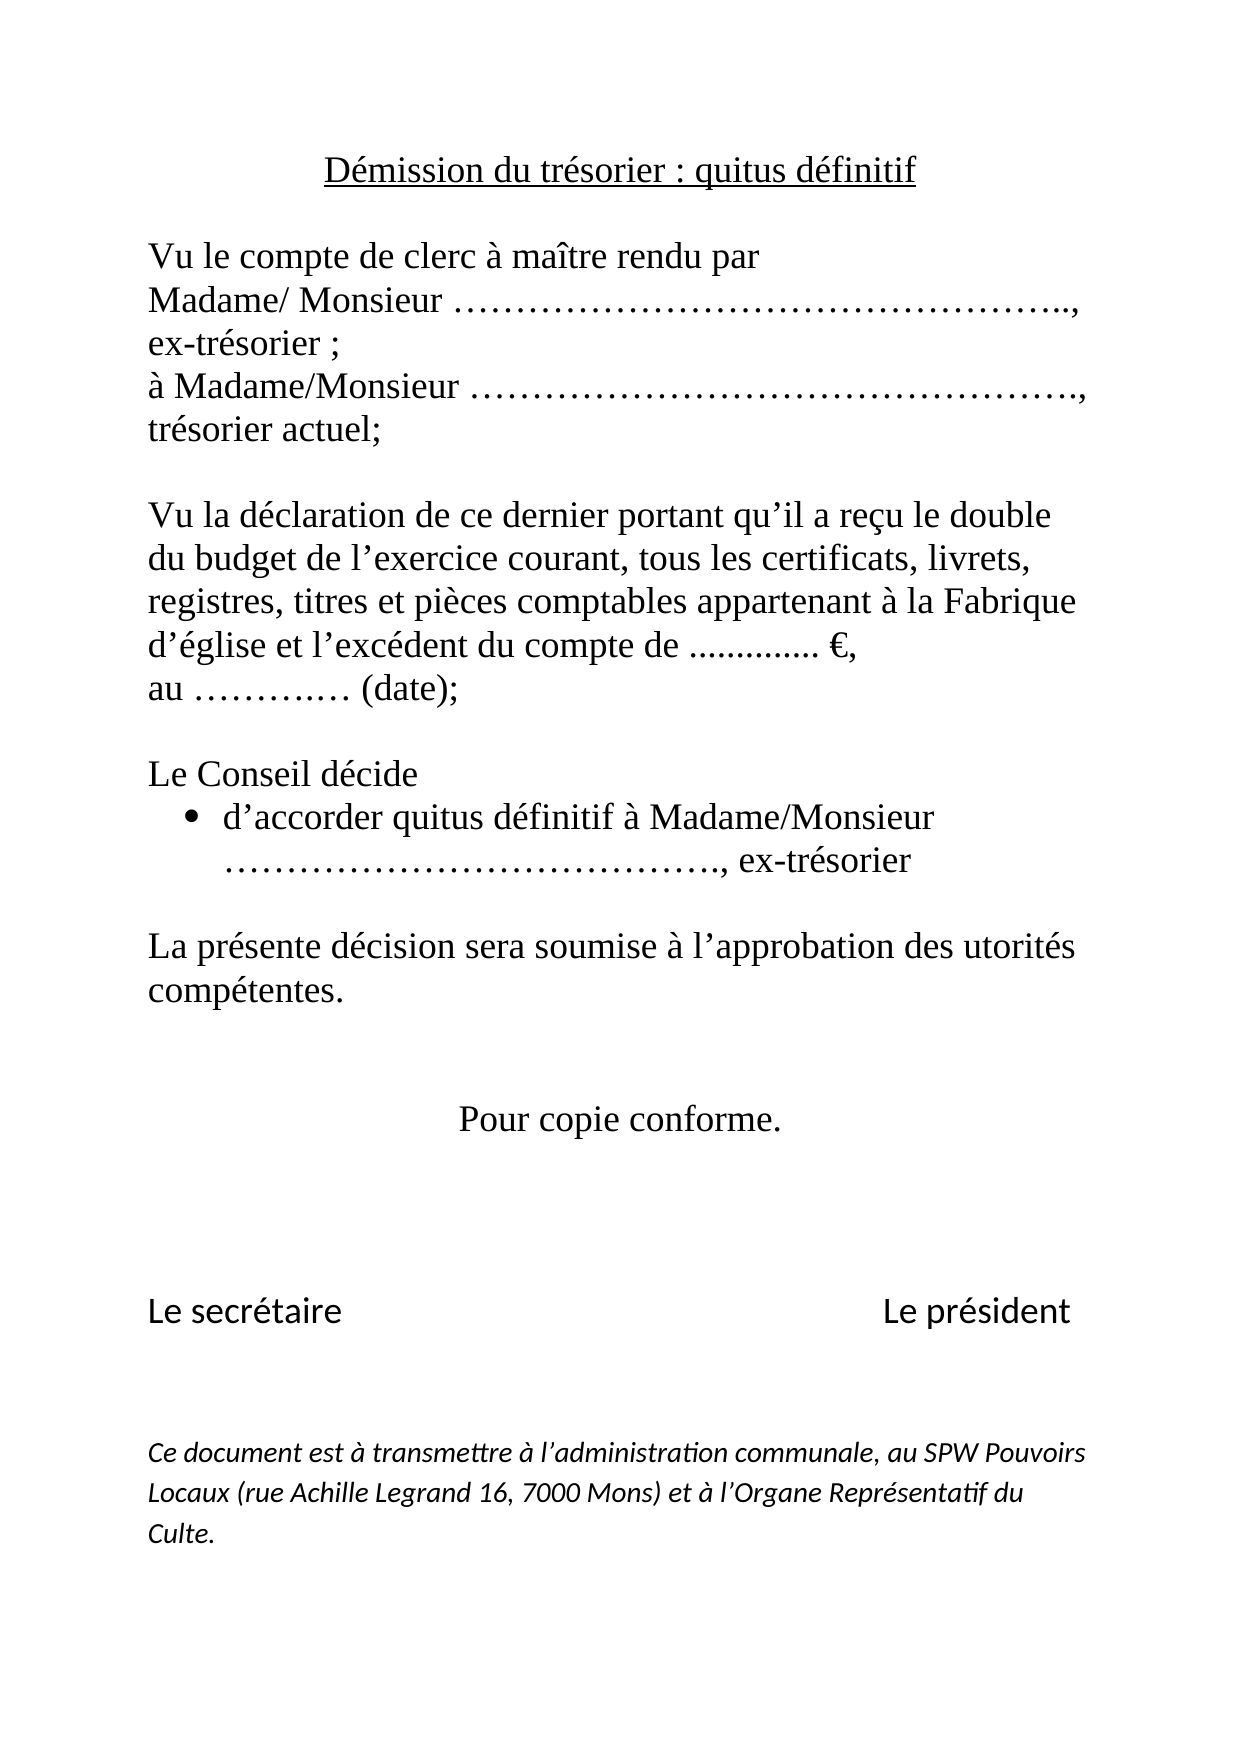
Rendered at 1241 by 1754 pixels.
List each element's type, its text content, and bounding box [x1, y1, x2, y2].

text Ce document est à transmettre à l’administration communale, au SPW Pouvoirs Locaux (rue Achille Legrand 16, 7000 Mons) et à l’Organe Représentatif du Culte. [148, 1434, 1093, 1551]
text Vu la déclaration de ce dernier portant qu’il a reçu le double du budget de l’exercice courant, tous les certificats, livrets, registres, titres et pièces comptables appartenant à la Fabrique d’église et l’excédent du compte de .............. €, [148, 493, 1093, 665]
text à Madame/Monsieur …………………………………………., trésorier actuel; [148, 363, 1093, 449]
text La présente décision sera soumise à l’approbation des utorités compétentes. [148, 924, 1093, 1010]
text Madame/ Monsieur ………………………………………….., [148, 277, 1093, 320]
list d’accorder quitus définitif à Madame/Monsieur …………………………………., ex-trésorier [185, 794, 1093, 881]
text Pour copie conforme. [148, 1096, 1093, 1139]
text Le Conseil décide [148, 751, 1093, 794]
text Vu le compte de clerc à maître rendu par [148, 234, 1093, 277]
text au ……….… (date); [148, 665, 1093, 708]
text Le secrétaire Le président [148, 1287, 1093, 1332]
text Démission du trésorier : quitus définitif [148, 148, 1093, 191]
text ex-trésorier ; [148, 320, 1093, 363]
